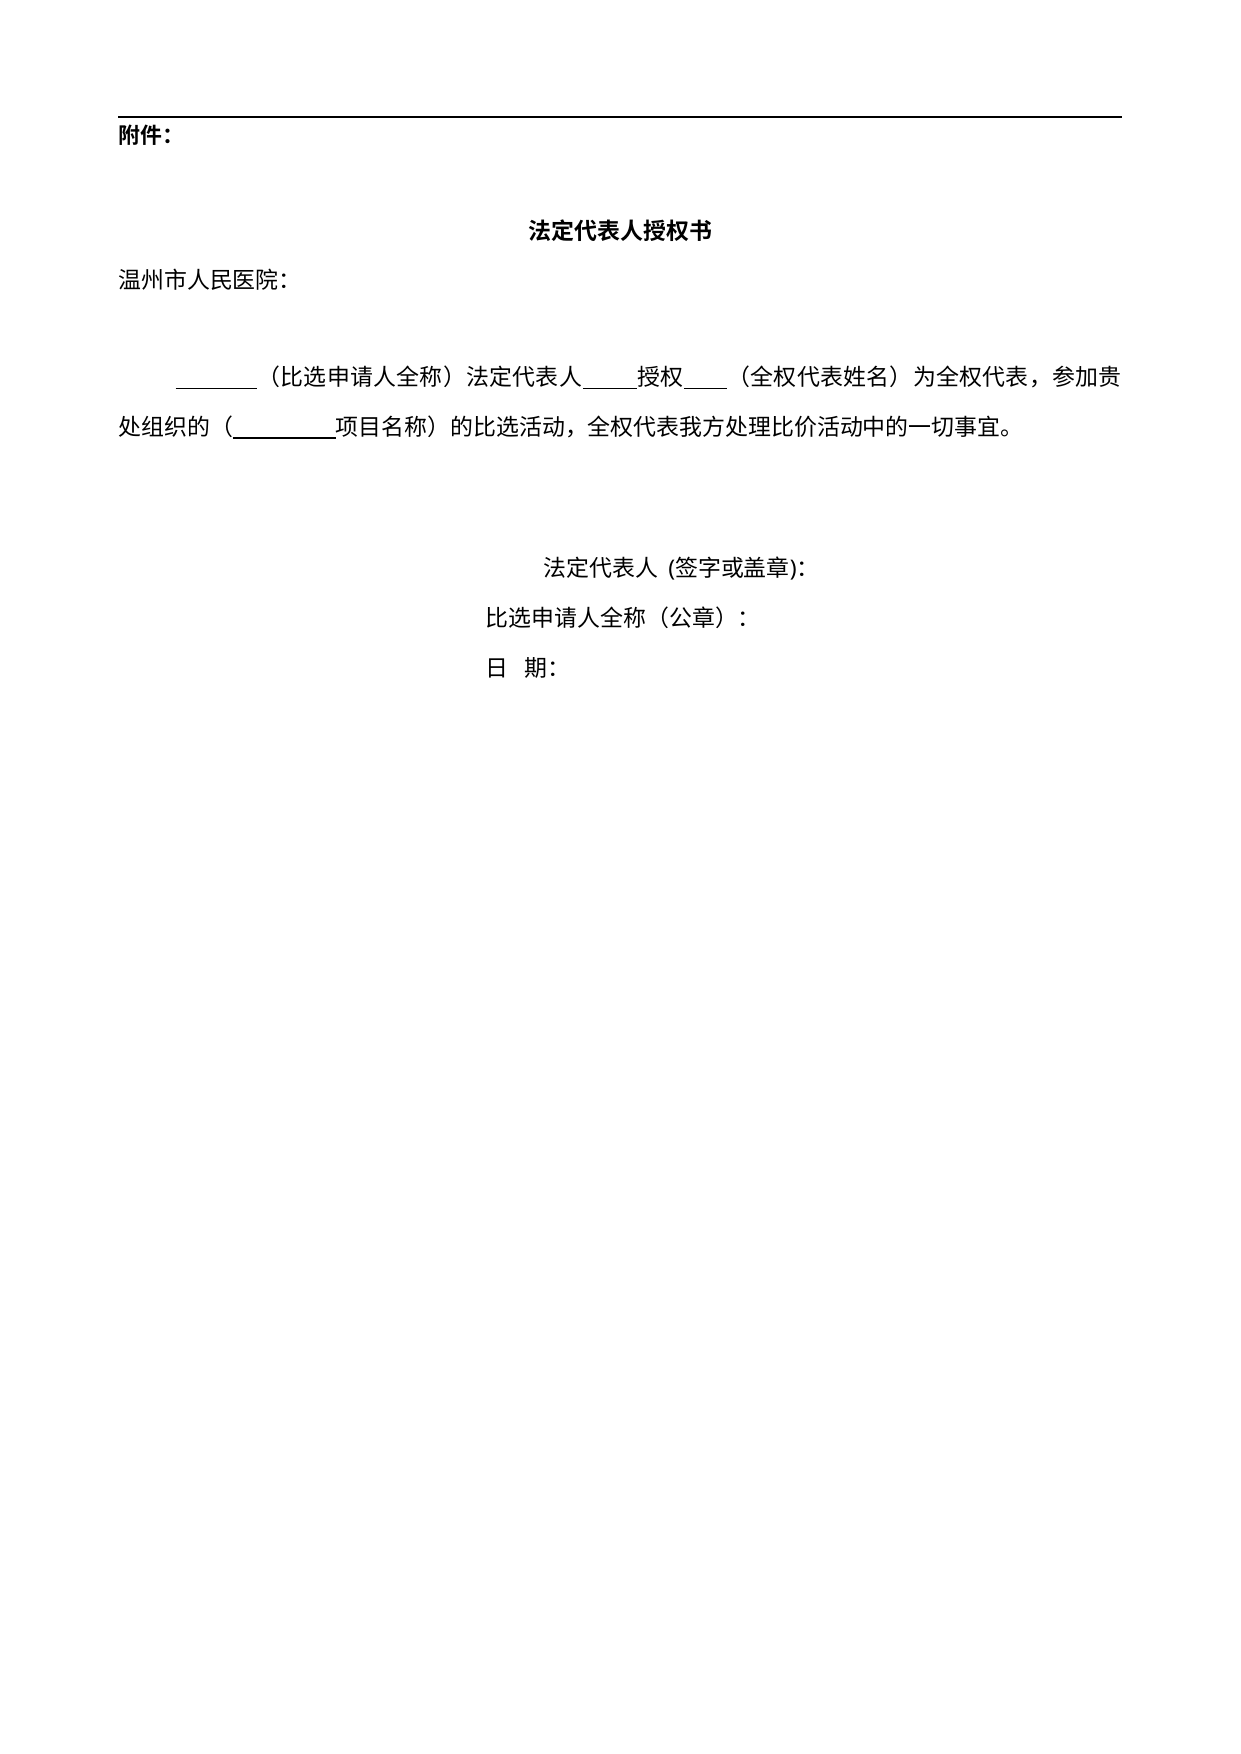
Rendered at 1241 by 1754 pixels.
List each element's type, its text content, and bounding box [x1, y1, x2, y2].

text 法定代表人 (签字或盖章)： [118, 550, 1122, 583]
text 日 期： [118, 650, 1122, 683]
text 比选申请人全称（公章）： [118, 600, 1122, 633]
text 温州市人民医院： [118, 262, 1122, 296]
text 附件： [118, 118, 1122, 150]
text 法定代表人授权书 [118, 212, 1122, 246]
text （比选申请人全称）法定代表人 授权 （全权代表姓名）为全权代表，参加贵处组织的（ 项目名称）的比选活动，全权代表我方处理比价活动中的一切事宜。 [118, 359, 1122, 442]
